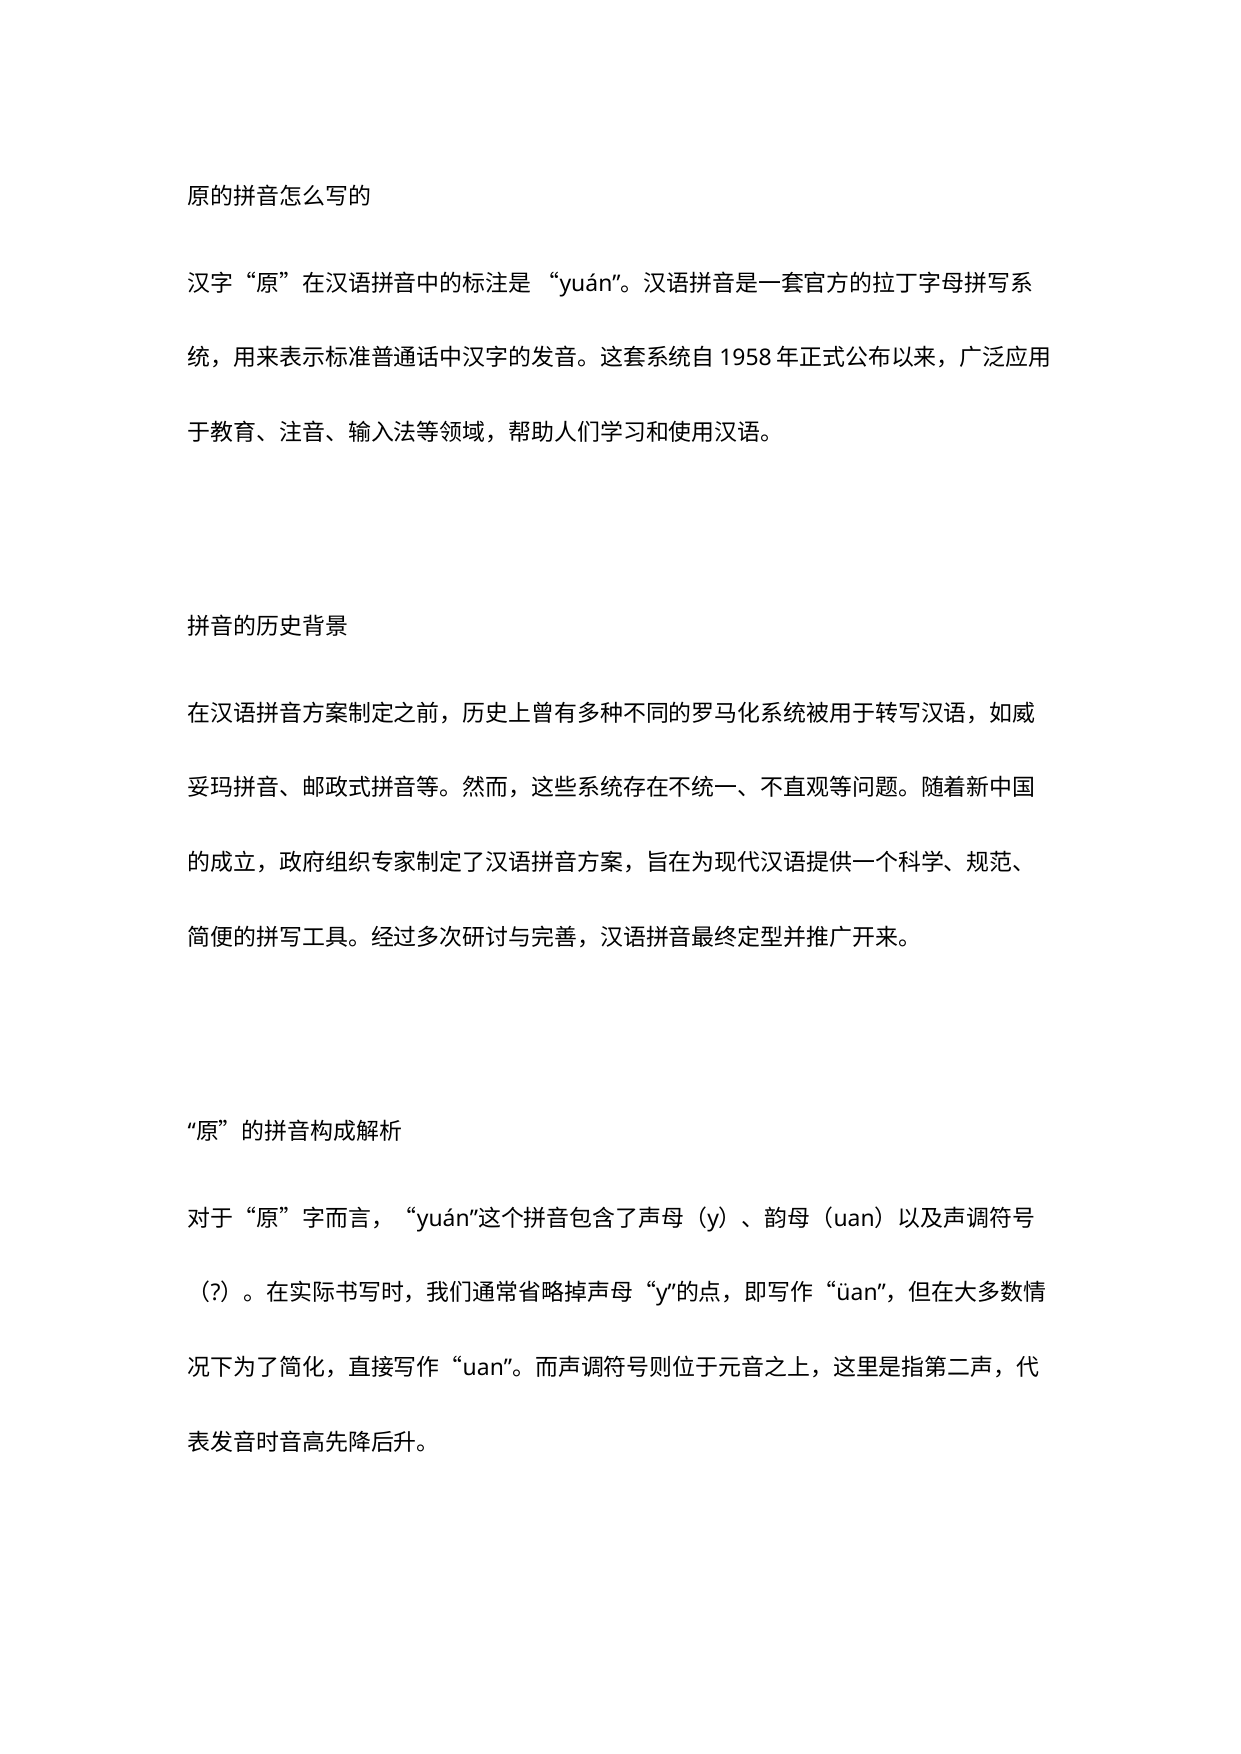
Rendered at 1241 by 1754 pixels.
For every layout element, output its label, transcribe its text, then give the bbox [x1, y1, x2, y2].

text “原”的拼音构成解析 [187, 1097, 1053, 1162]
text 在汉语拼音方案制定之前，历史上曾有多种不同的罗马化系统被用于转写汉语，如威妥玛拼音、邮政式拼音等。然而，这些系统存在不统一、不直观等问题。随着新中国的成立，政府组织专家制定了汉语拼音方案，旨在为现代汉语提供一个科学、规范、简便的拼写工具。经过多次研讨与完善，汉语拼音最终定型并推广开来。 [187, 679, 1053, 968]
text 汉字“原”在汉语拼音中的标注是 “yuán”。汉语拼音是一套官方的拉丁字母拼写系统，用来表示标准普通话中汉字的发音。这套系统自1958年正式公布以来，广泛应用于教育、注音、输入法等领域，帮助人们学习和使用汉语。 [187, 248, 1053, 463]
text 原的拼音怎么写的 [187, 162, 1053, 227]
text 拼音的历史背景 [187, 592, 1053, 657]
text 对于“原”字而言，“yuán”这个拼音包含了声母（y）、韵母（uan）以及声调符号（?）。在实际书写时，我们通常省略掉声母“y”的点，即写作“üan”，但在大多数情况下为了简化，直接写作“uan”。而声调符号则位于元音之上，这里是指第二声，代表发音时音高先降后升。 [187, 1184, 1053, 1473]
